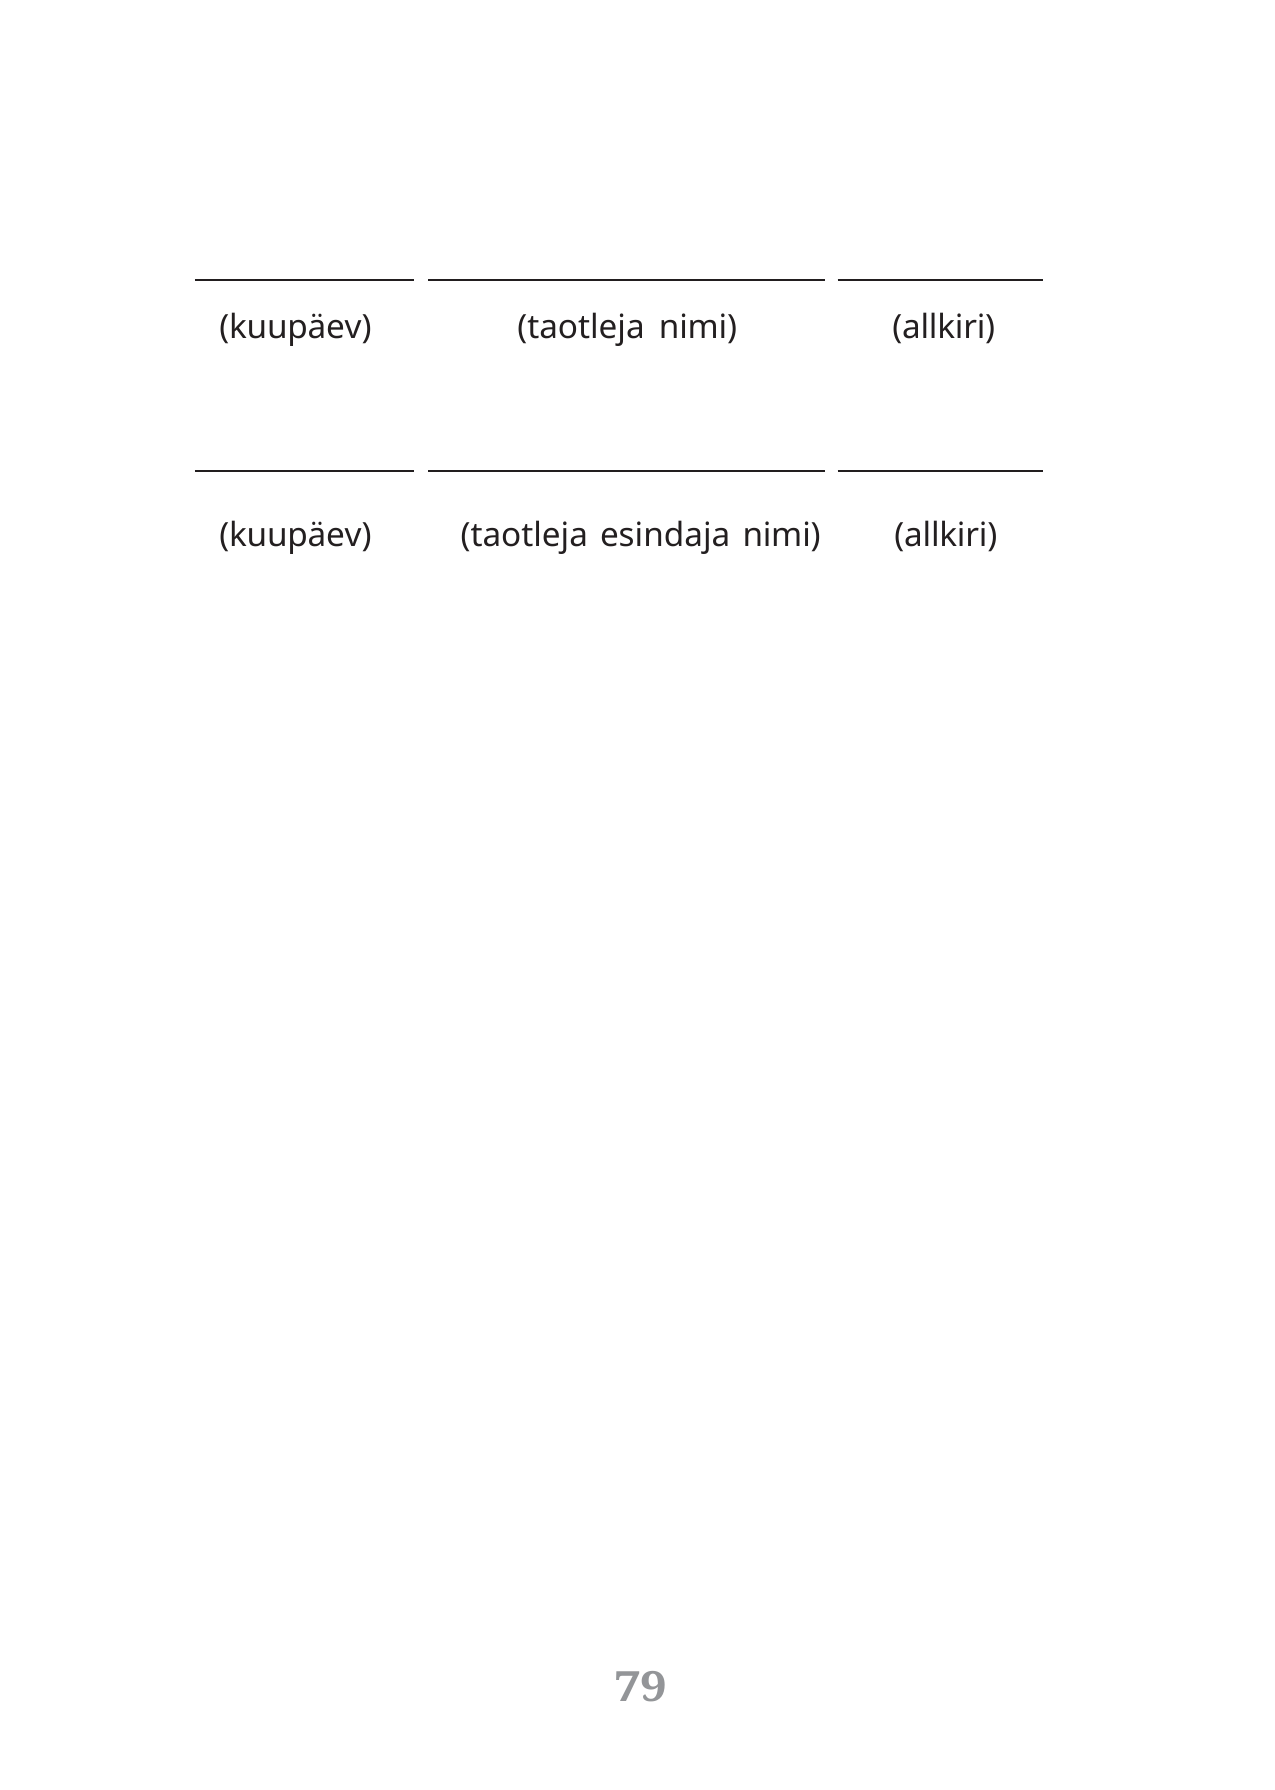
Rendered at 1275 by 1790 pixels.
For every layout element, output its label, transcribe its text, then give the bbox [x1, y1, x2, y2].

text (kuupäev) (taotleja nimi) (allkiri) [219, 303, 1162, 348]
text (kuupäev) (taotleja esindaja nimi) (allkiri) [219, 511, 1162, 557]
